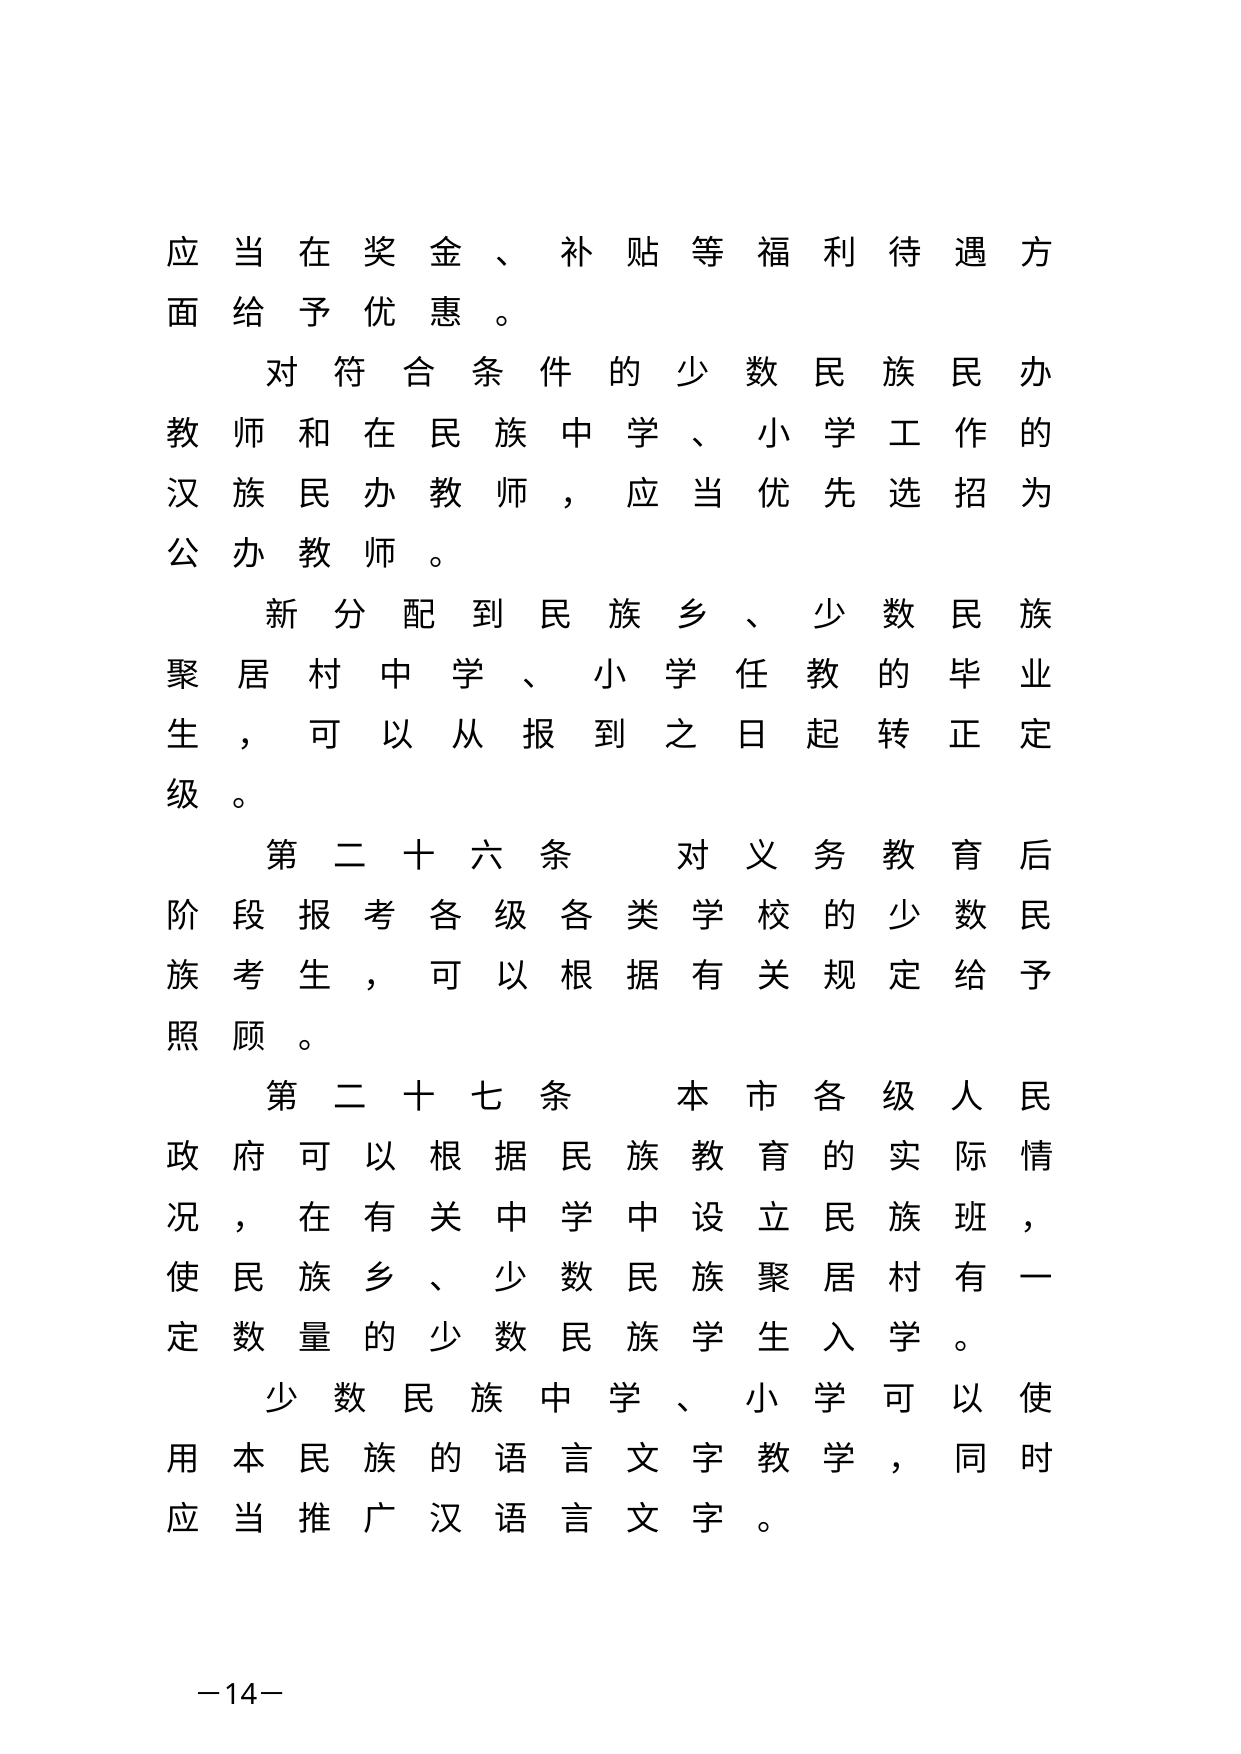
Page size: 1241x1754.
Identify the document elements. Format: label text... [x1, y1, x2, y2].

text 新分配到民族乡、少数民族聚居村中学、小学任教的毕业生，可以从报到之日起转正定级。 [167, 581, 1085, 822]
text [167, 219, 1085, 340]
text 对符合条件的少数民族民办教师和在民族中学、小学工作的汉族民办教师，应当优先选招为公办教师。 [167, 340, 1085, 581]
text 少数民族中学、小学可以使用本民族的语言文字教学，同时应当推广汉语言文字。 [167, 1365, 1085, 1546]
text 第二十七条 本市各级人民政府可以根据民族教育的实际情况，在有关中学中设立民族班，使民族乡、少数民族聚居村有一定数量的少数民族学生入学。 [167, 1064, 1085, 1365]
text 第二十六条 对义务教育后阶段报考各级各类学校的少数民族考生，可以根据有关规定给予照顾。 [167, 822, 1085, 1064]
